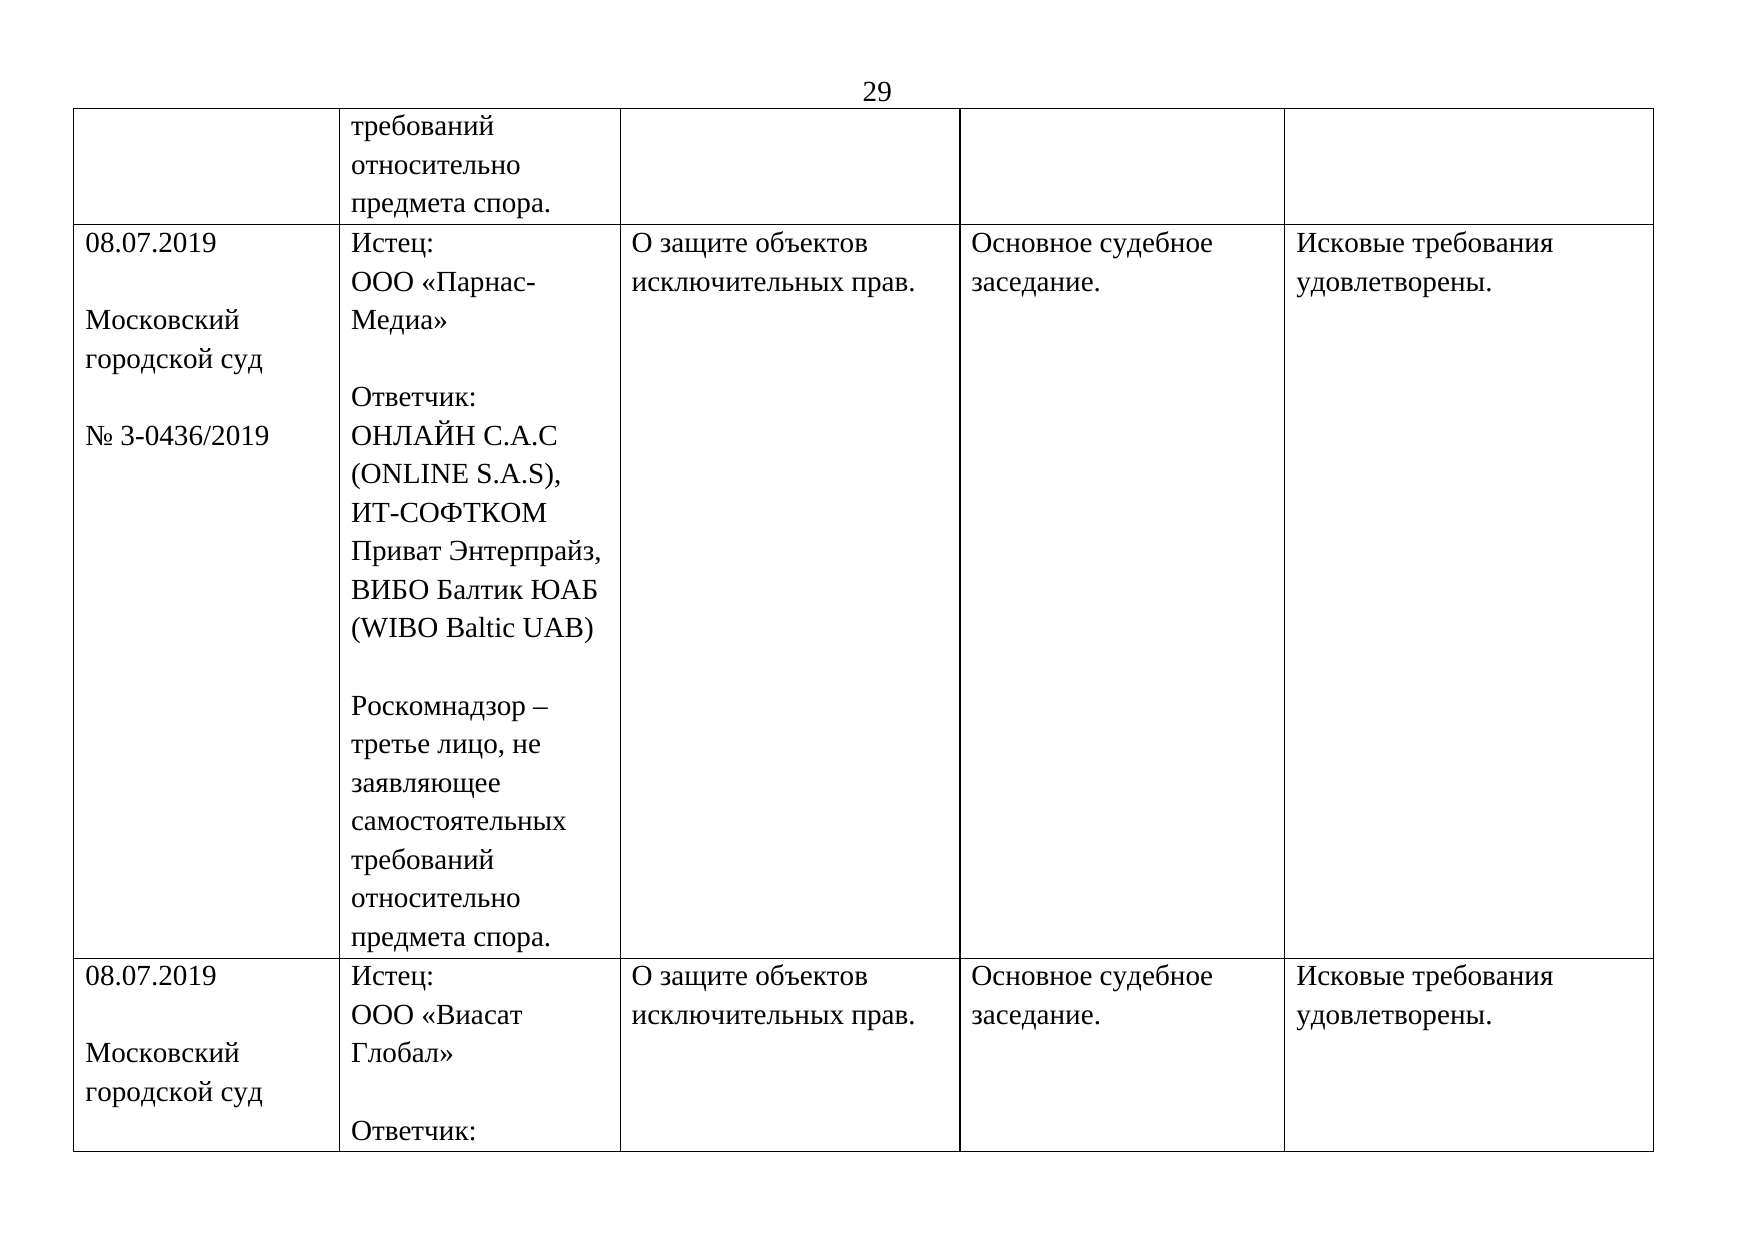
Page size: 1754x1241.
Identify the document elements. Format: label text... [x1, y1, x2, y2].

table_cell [1285, 959, 1653, 1151]
table_cell 08.07.2019 Московский городской суд № 3-0436/2019 [74, 225, 339, 957]
table_cell Исковые требования удовлетворены. [1285, 225, 1653, 957]
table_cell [1285, 109, 1653, 224]
table_cell О защите объектов исключительных прав. [621, 225, 959, 957]
table_cell Основное судебное заседание. [961, 225, 1284, 957]
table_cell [74, 959, 339, 1151]
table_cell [961, 959, 1284, 1151]
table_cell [74, 109, 339, 224]
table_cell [340, 109, 620, 224]
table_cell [340, 959, 620, 1151]
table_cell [621, 109, 959, 224]
table_cell Истец: ООО «Парнас-Медиа» Ответчик: ОНЛАЙН С.А.С (ONLINE S.A.S), ИТ-СОФТКОМ Приват Энтерпрайз, ВИБО Балтик ЮАБ (WIBO Baltic UAB) Роскомнадзор – третье лицо, не заявляющее самостоятельных требований относительно предмета спора. [340, 225, 620, 957]
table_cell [621, 959, 959, 1151]
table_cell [961, 109, 1284, 224]
